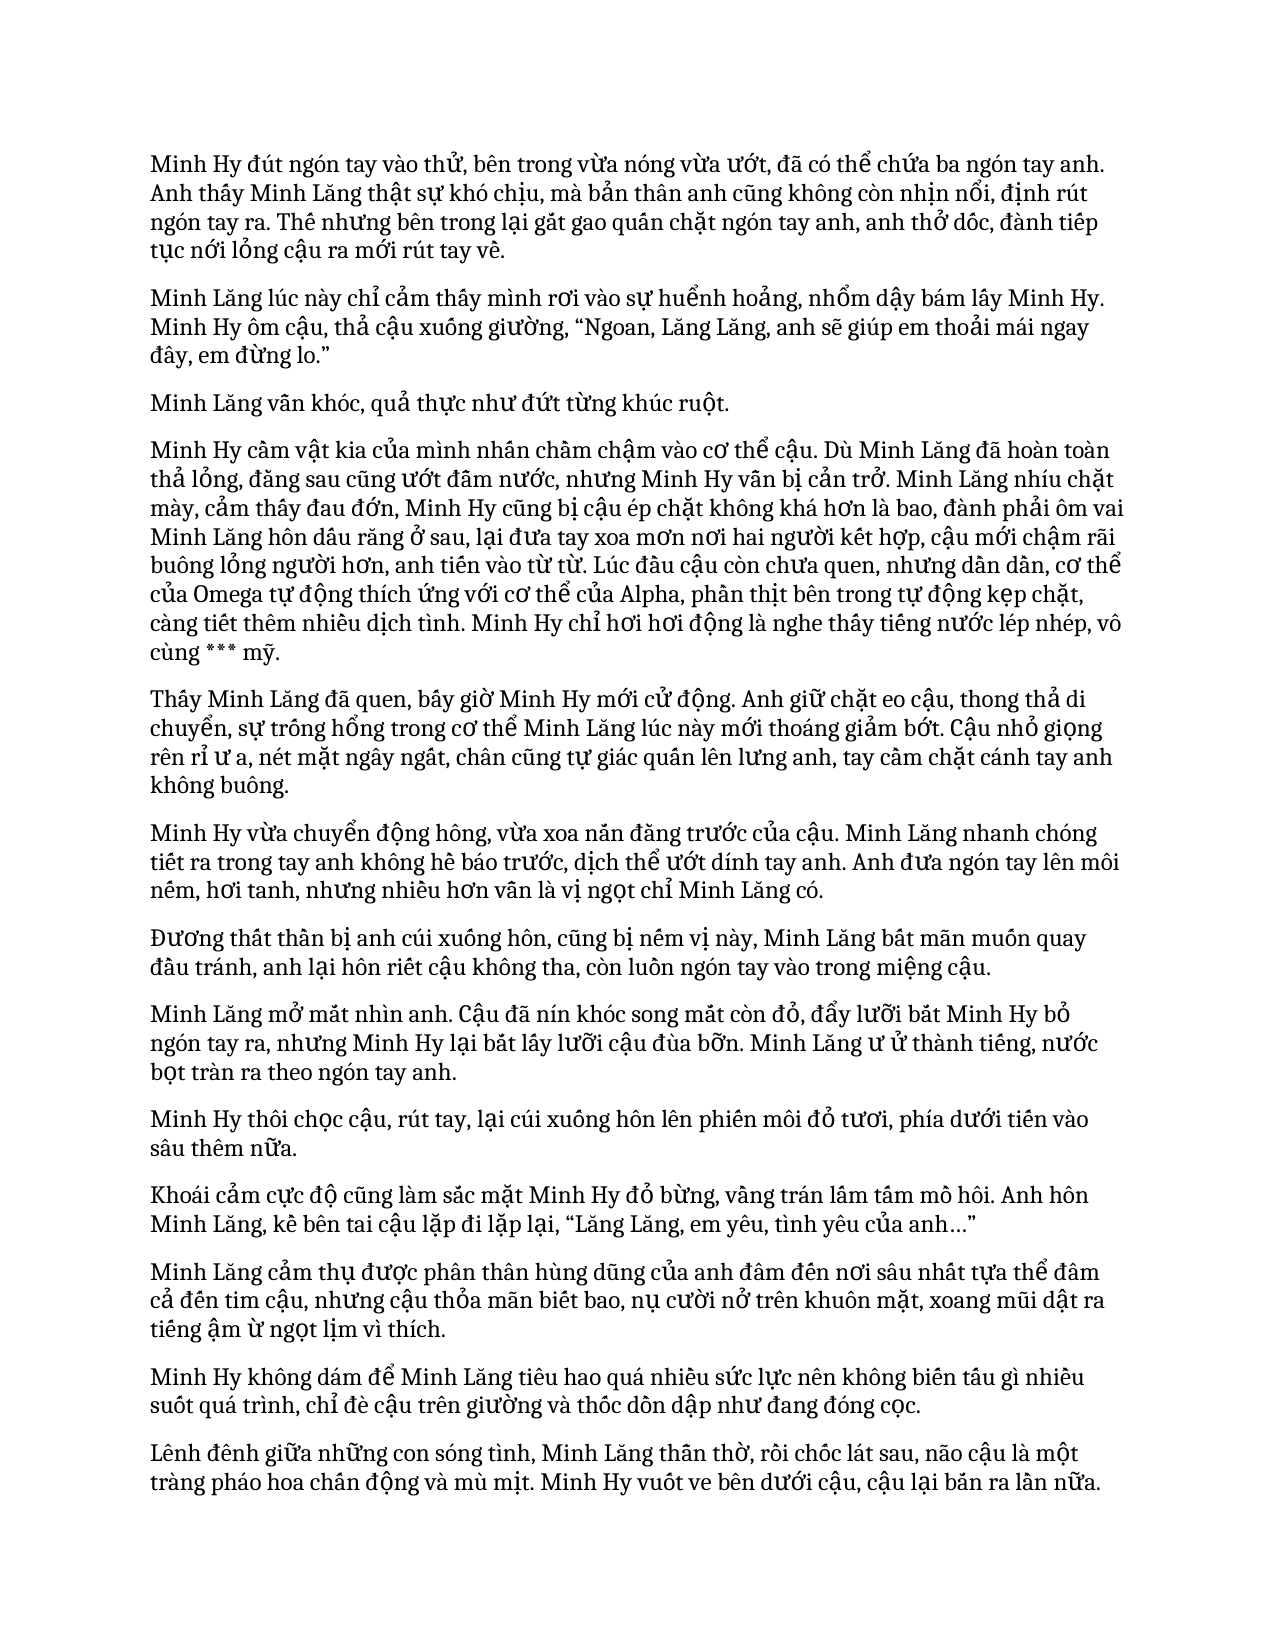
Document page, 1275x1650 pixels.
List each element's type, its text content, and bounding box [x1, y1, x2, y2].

text Minh Hy đút ngón tay vào thử, bên trong vừa nóng vừa ướt, đã có thể chứa ba ngón tay anh. Anh thấy Minh Lăng thật sự khó chịu, mà bản thân anh cũng không còn nhịn nổi, định rút ngón tay ra. Thế nhưng bên trong lại gắt gao quấn chặt ngón tay anh, anh thở dốc, đành tiếp tục nới lỏng cậu ra mới rút tay về. [150, 150, 1125, 265]
text Khoái cảm cực độ cũng làm sắc mặt Minh Hy đỏ bừng, vầng trán lấm tấm mồ hôi. Anh hôn Minh Lăng, kề bên tai cậu lặp đi lặp lại, “Lăng Lăng, em yêu, tình yêu của anh…” [150, 1181, 1125, 1239]
text Thấy Minh Lăng đã quen, bấy giờ Minh Hy mới cử động. Anh giữ chặt eo cậu, thong thả di chuyển, sự trống hổng trong cơ thể Minh Lăng lúc này mới thoáng giảm bớt. Cậu nhỏ giọng rên rỉ ư a, nét mặt ngây ngất, chân cũng tự giác quấn lên lưng anh, tay cầm chặt cánh tay anh không buông. [150, 685, 1125, 800]
text Minh Lăng vẫn khóc, quả thực như đứt từng khúc ruột. [150, 389, 1125, 417]
text Minh Lăng cảm thụ được phân thân hùng dũng của anh đâm đến nơi sâu nhất tựa thể đâm cả đến tim cậu, nhưng cậu thỏa mãn biết bao, nụ cười nở trên khuôn mặt, xoang mũi dật ra tiếng ậm ừ ngọt lịm vì thích. [150, 1257, 1125, 1344]
text Minh Hy vừa chuyển động hông, vừa xoa nắn đằng trước của cậu. Minh Lăng nhanh chóng tiết ra trong tay anh không hề báo trước, dịch thể ướt dính tay anh. Anh đưa ngón tay lên môi nếm, hơi tanh, nhưng nhiều hơn vẫn là vị ngọt chỉ Minh Lăng có. [150, 819, 1125, 905]
text Đương thất thần bị anh cúi xuống hôn, cũng bị nếm vị này, Minh Lăng bất mãn muốn quay đầu tránh, anh lại hôn riết cậu không tha, còn luồn ngón tay vào trong miệng cậu. [150, 924, 1125, 981]
text Lênh đênh giữa những con sóng tình, Minh Lăng thẫn thờ, rồi chốc lát sau, não cậu là một tràng pháo hoa chấn động và mù mịt. Minh Hy vuốt ve bên dưới cậu, cậu lại bắn ra lần nữa. [150, 1439, 1125, 1496]
text Minh Hy cầm vật kia của mình nhấn chầm chậm vào cơ thể cậu. Dù Minh Lăng đã hoàn toàn thả lỏng, đằng sau cũng ướt đẫm nước, nhưng Minh Hy vẫn bị cản trở. Minh Lăng nhíu chặt mày, cảm thấy đau đớn, Minh Hy cũng bị cậu ép chặt không khá hơn là bao, đành phải ôm vai Minh Lăng hôn dấu răng ở sau, lại đưa tay xoa mơn nơi hai người kết hợp, cậu mới chậm rãi buông lỏng người hơn, anh tiến vào từ từ. Lúc đầu cậu còn chưa quen, nhưng dần dần, cơ thể của Omega tự động thích ứng với cơ thể của Alpha, phần thịt bên trong tự động kẹp chặt, càng tiết thêm nhiều dịch tình. Minh Hy chỉ hơi hơi động là nghe thấy tiếng nước lép nhép, vô cùng *** mỹ. [150, 436, 1125, 666]
text Minh Hy không dám để Minh Lăng tiêu hao quá nhiều sức lực nên không biến tấu gì nhiều suốt quá trình, chỉ đè cậu trên giường và thốc dồn dập như đang đóng cọc. [150, 1362, 1125, 1420]
text Minh Hy thôi chọc cậu, rút tay, lại cúi xuống hôn lên phiến môi đỏ tươi, phía dưới tiến vào sâu thêm nữa. [150, 1105, 1125, 1162]
text Minh Lăng lúc này chỉ cảm thấy mình rơi vào sự huểnh hoảng, nhổm dậy bám lấy Minh Hy. Minh Hy ôm cậu, thả cậu xuống giường, “Ngoan, Lăng Lăng, anh sẽ giúp em thoải mái ngay đây, em đừng lo.” [150, 284, 1125, 370]
text Minh Lăng mở mắt nhìn anh. Cậu đã nín khóc song mắt còn đỏ, đẩy lưỡi bắt Minh Hy bỏ ngón tay ra, nhưng Minh Hy lại bắt lấy lưỡi cậu đùa bỡn. Minh Lăng ư ử thành tiếng, nước bọt tràn ra theo ngón tay anh. [150, 1000, 1125, 1086]
